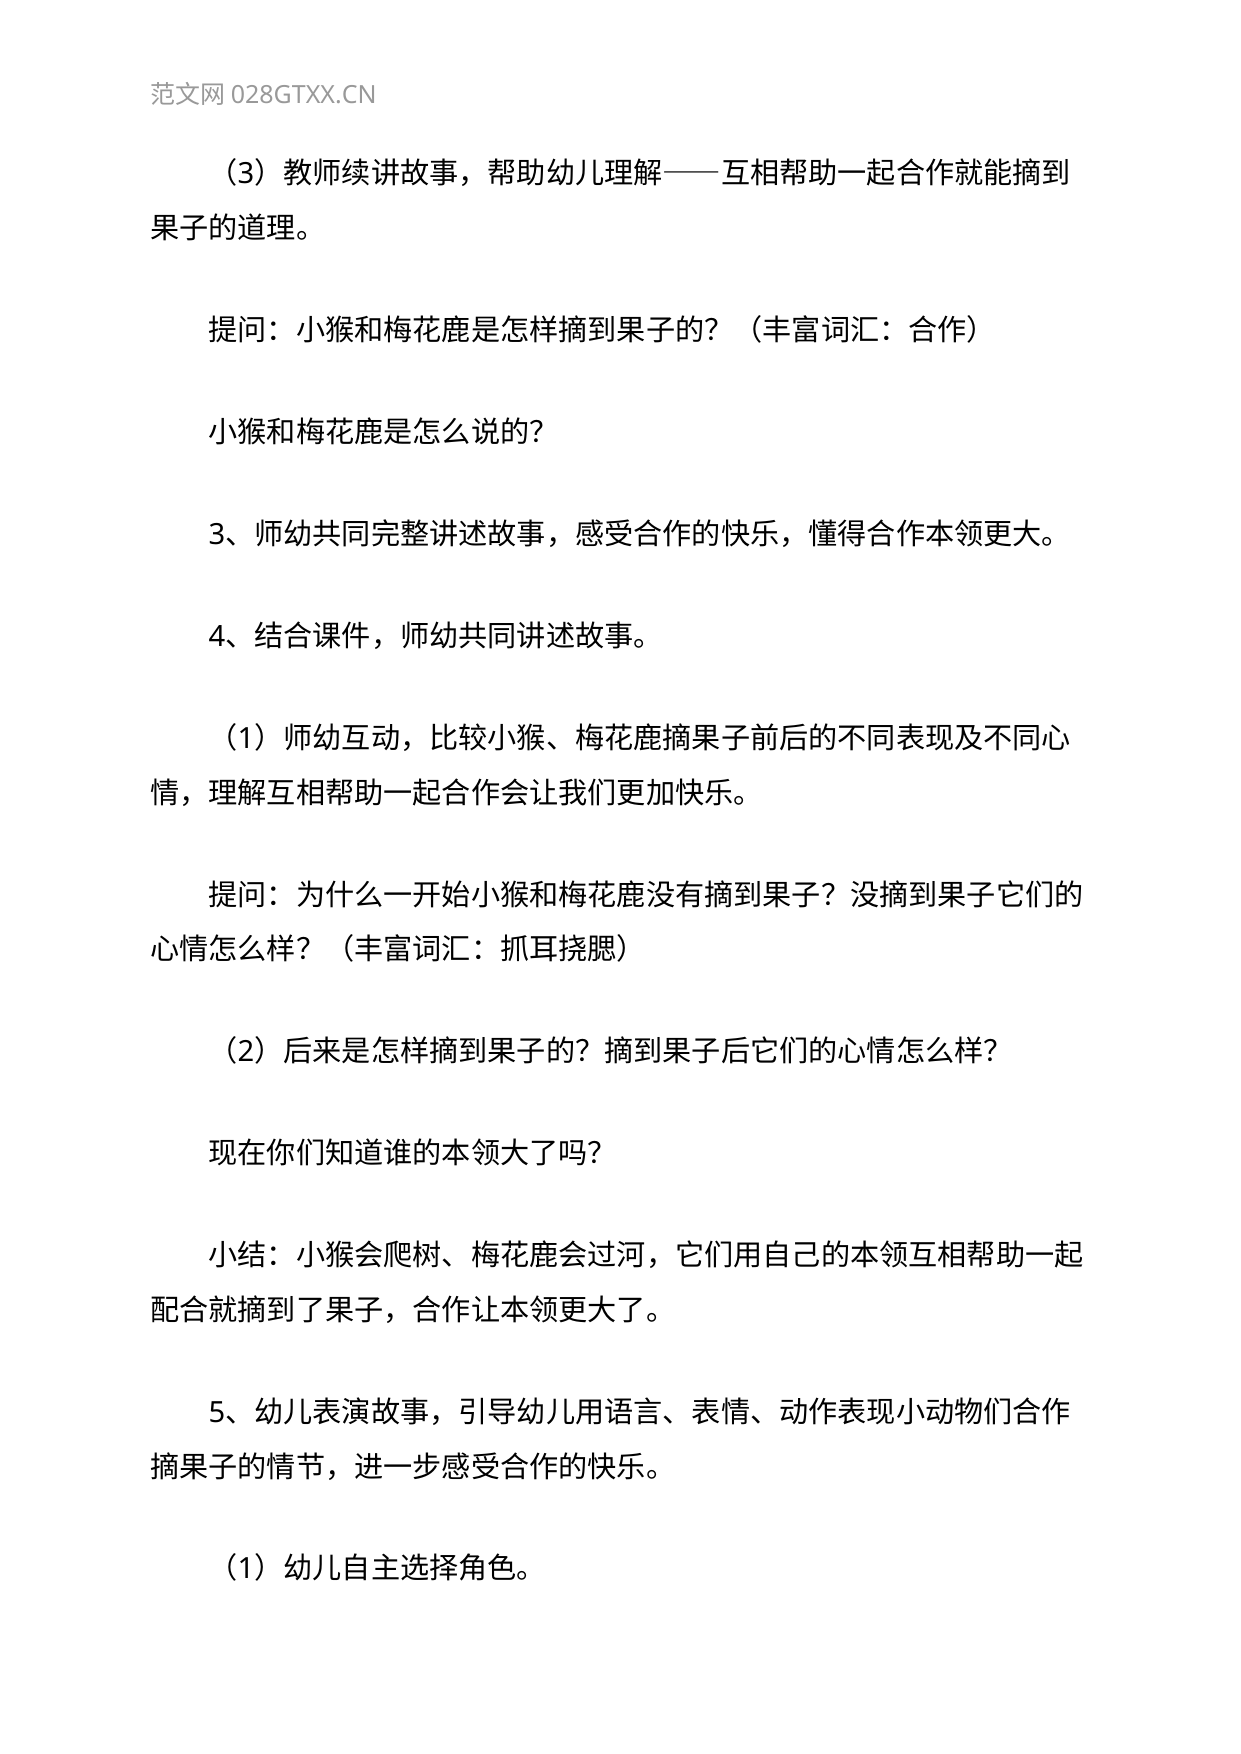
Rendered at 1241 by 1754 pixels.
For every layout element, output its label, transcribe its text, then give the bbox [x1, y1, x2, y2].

text （2）后来是怎样摘到果子的？摘到果子后它们的心情怎么样？ [150, 1028, 1090, 1070]
text 提问：小猴和梅花鹿是怎样摘到果子的？（丰富词汇：合作） [150, 307, 1090, 349]
text （3）教师续讲故事，帮助幼儿理解――互相帮助一起合作就能摘到果子的道理。 [150, 150, 1090, 247]
text （1）师幼互动，比较小猴、梅花鹿摘果子前后的不同表现及不同心情，理解互相帮助一起合作会让我们更加快乐。 [150, 714, 1090, 812]
text 5、幼儿表演故事，引导幼儿用语言、表情、动作表现小动物们合作摘果子的情节，进一步感受合作的快乐。 [150, 1388, 1090, 1485]
text 小猴和梅花鹿是怎么说的？ [150, 408, 1090, 451]
text 小结：小猴会爬树、梅花鹿会过河，它们用自己的本领互相帮助一起配合就摘到了果子，合作让本领更大了。 [150, 1231, 1090, 1329]
text 3、师幼共同完整讲述故事，感受合作的快乐，懂得合作本领更大。 [150, 510, 1090, 553]
text （1）幼儿自主选择角色。 [150, 1545, 1090, 1587]
text 现在你们知道谁的本领大了吗？ [150, 1130, 1090, 1172]
text 提问：为什么一开始小猴和梅花鹿没有摘到果子？没摘到果子它们的心情怎么样？（丰富词汇：抓耳挠腮） [150, 871, 1090, 968]
text 4、结合课件，师幼共同讲述故事。 [150, 612, 1090, 655]
